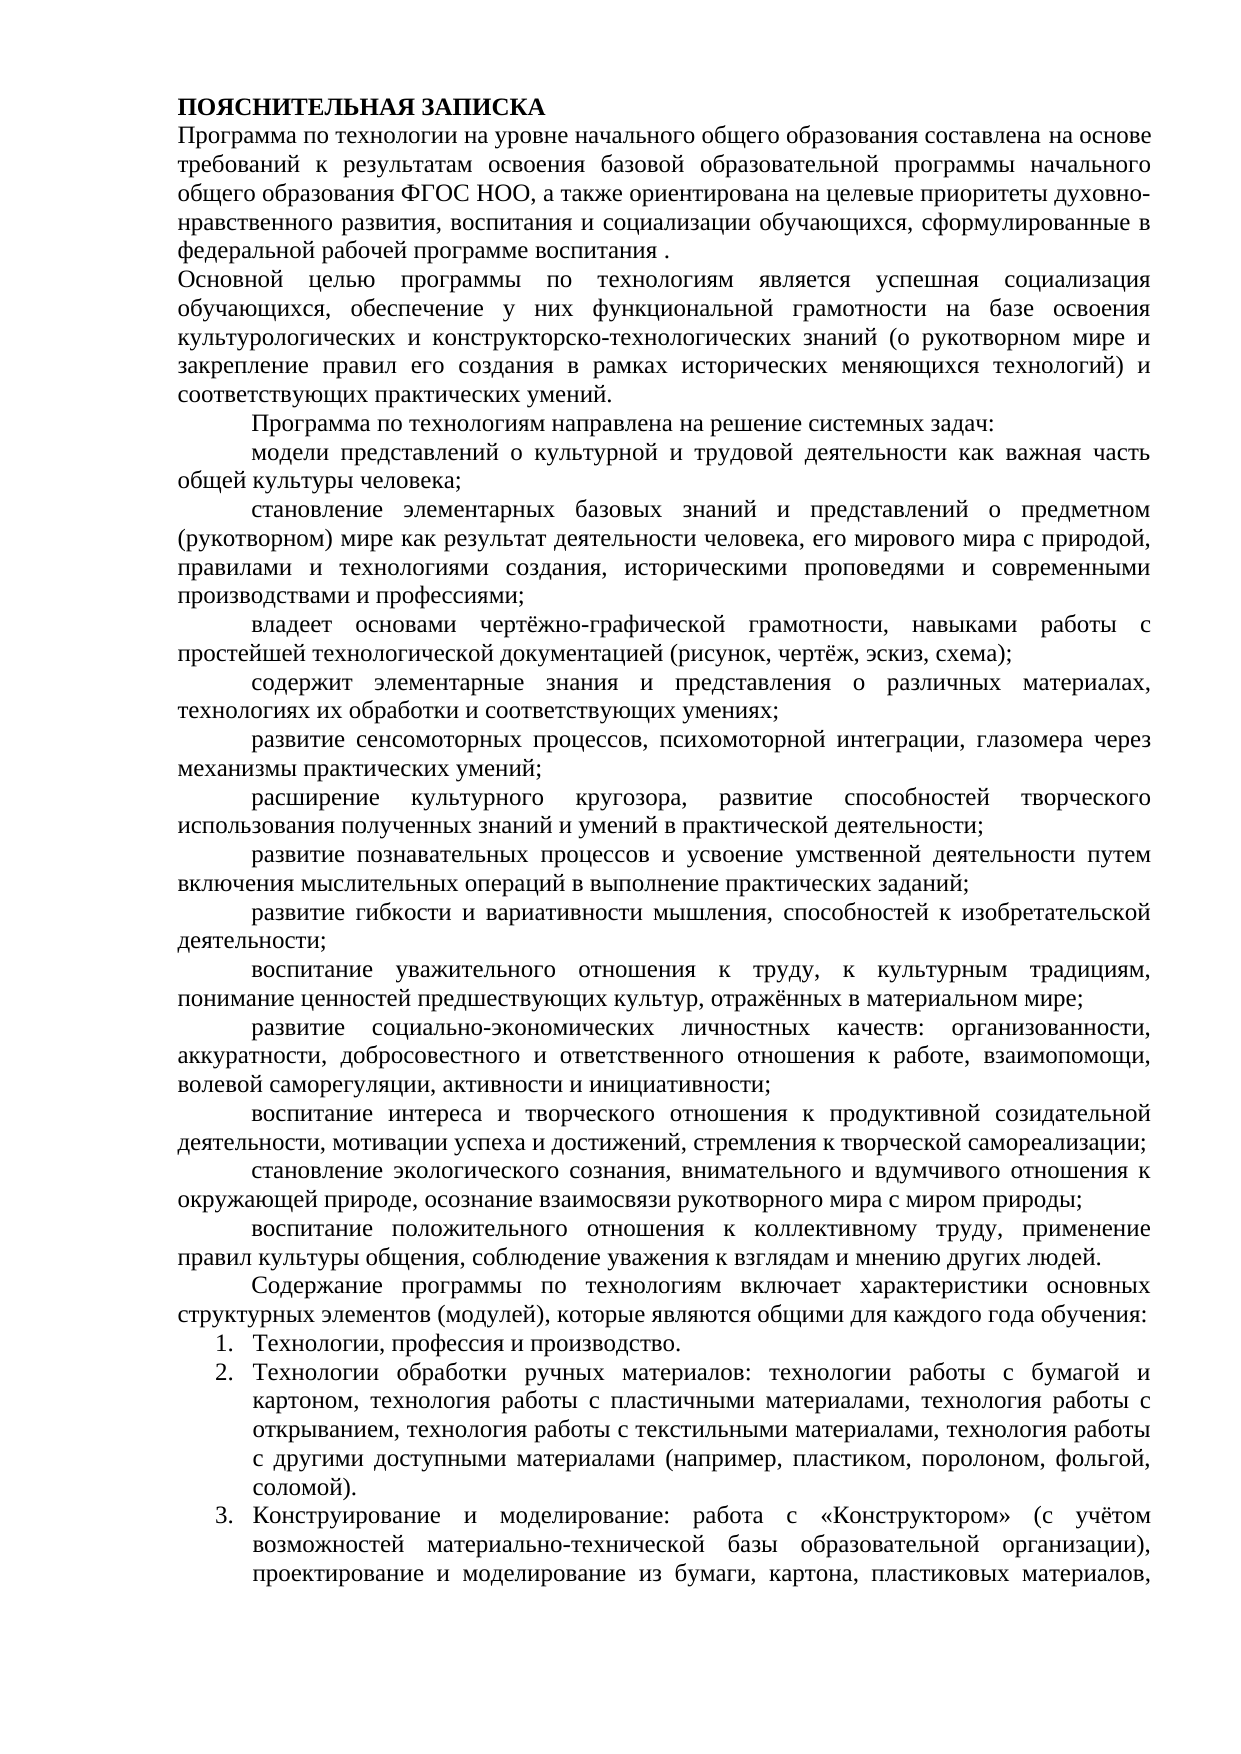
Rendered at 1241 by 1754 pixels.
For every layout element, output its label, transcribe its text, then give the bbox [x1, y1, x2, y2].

text развитие познавательных процессов и усвоение умственной деятельности путем включения мыслительных операций в выполнение практических заданий; [177, 839, 1152, 897]
text владеет основами чертёжно-графической грамотности, навыками работы с простейшей технологической документацией (рисунок, чертёж, эскиз, схема); [177, 609, 1152, 667]
text развитие социально-экономических личностных качеств: организованности, аккуратности, добросовестного и ответственного отношения к работе, взаимопомощи, волевой саморегуляции, активности и инициативности; [177, 1012, 1152, 1098]
text воспитание уважительного отношения к труду, к культурным традициям, понимание ценностей предшествующих культур, отражённых в материальном мире; [177, 954, 1152, 1012]
text воспитание положительного отношения к коллективному труду, применение правил культуры общения, соблюдение уважения к взглядам и мнению других людей. [177, 1213, 1152, 1271]
text модели представлений о культурной и трудовой деятельности как важная часть общей культуры человека; [177, 437, 1152, 494]
text развитие сенсомоторных процессов, психомоторной интеграции, глазомера через механизмы практических умений; [177, 724, 1152, 782]
text расширение культурного кругозора, развитие способностей творческого использования полученных знаний и умений в практической деятельности; [177, 782, 1152, 839]
text содержит элементарные знания и представления о различных материалах, технологиях их обработки и соответствующих умениях; [177, 667, 1152, 724]
list Технологии обработки ручных материалов: технологии работы с бумагой и картоном, технология работы с пластичными материалами, технология работы с открыванием, технология работы с текстильными материалами, технология работы с другими доступными материалами (например, пластиком, поролоном, фольгой, соломой). [215, 1357, 1152, 1501]
text Программа по технологиям направлена ​​на решение системных задач: [177, 408, 1152, 437]
text ПОЯСНИТЕЛЬНАЯ ЗАПИСКА [177, 92, 1152, 121]
text ​Программа по технологии на уровне начального общего образования составлена ​​на основе требований к результатам освоения базовой образовательной программы начального общего образования ФГОС НОО, а также ориентирована на целевые приоритеты духовно-нравственного развития, воспитания и социализации обучающихся, сформулированные в федеральной рабочей программе воспитания . [177, 121, 1152, 264]
text развитие гибкости и вариативности мышления, способностей к изобретательской деятельности; [177, 897, 1152, 954]
text становление элементарных базовых знаний и представлений о предметном (рукотворном) мире как результат деятельности человека, его мирового мира с природой, правилами и технологиями создания, историческими проповедями и современными производствами и профессиями; [177, 494, 1152, 609]
text воспитание интереса и творческого отношения к продуктивной созидательной деятельности, мотивации успеха и достижений, стремления к творческой самореализации; [177, 1098, 1152, 1156]
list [215, 1501, 1152, 1587]
text Содержание программы по технологиям включает характеристики основных структурных элементов (модулей), которые являются общими для каждого года обучения: [177, 1271, 1152, 1328]
text Основной целью программы по технологиям является успешная социализация обучающихся, обеспечение у них функциональной грамотности на базе освоения культурологических и конструкторско-технологических знаний (о рукотворном мире и закрепление правил его создания в рамках исторических меняющихся технологий) и соответствующих практических умений. [177, 264, 1152, 408]
text становление экологического сознания, внимательного и вдумчивого отношения к окружающей природе, осознание взаимосвязи рукотворного мира с миром природы; [177, 1156, 1152, 1213]
list Технологии, профессия и производство. [215, 1328, 1152, 1357]
